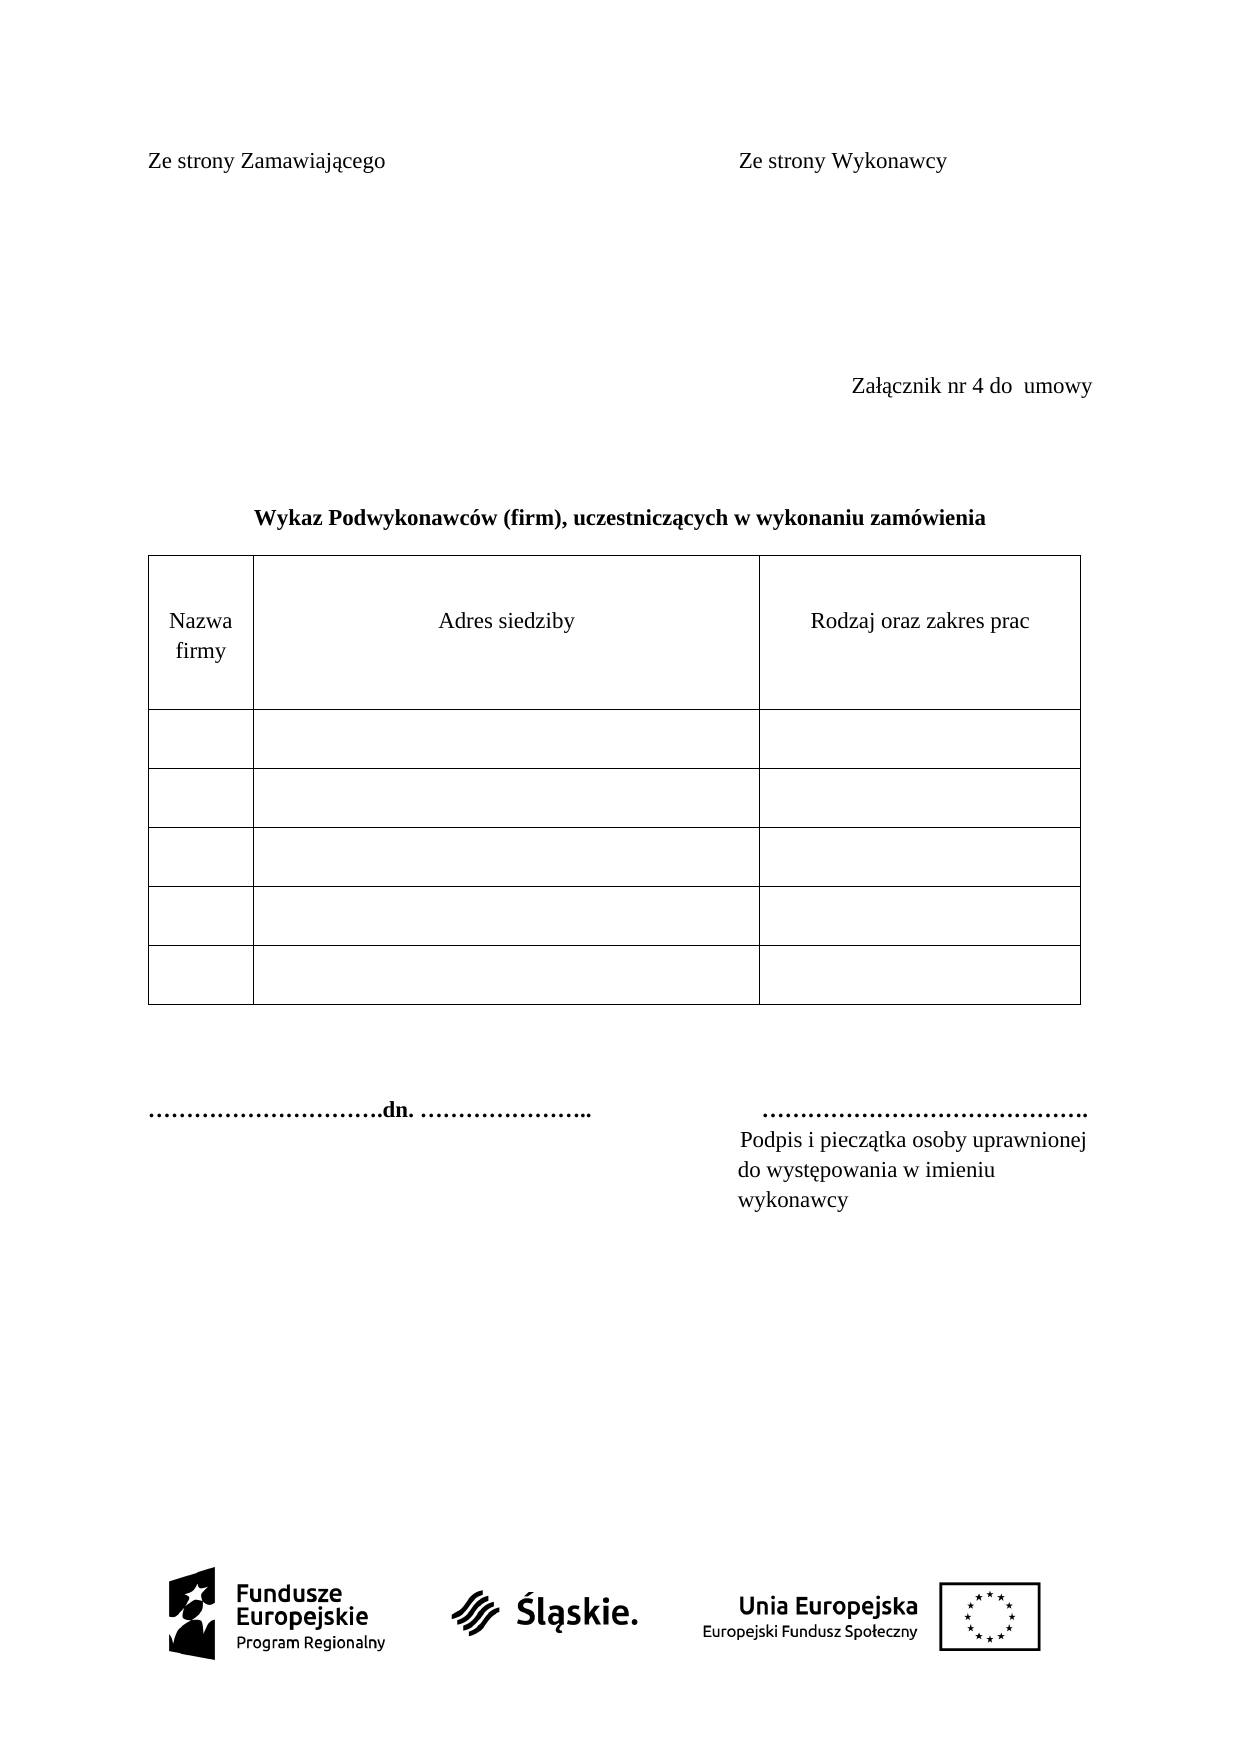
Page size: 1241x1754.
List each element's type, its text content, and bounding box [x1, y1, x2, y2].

table_cell [254, 887, 759, 945]
table_cell [254, 710, 759, 768]
table_cell [760, 710, 1080, 768]
text Podpis i pieczątka osoby uprawnionej do występowania w imieniu wykonawcy [738, 1126, 1093, 1213]
table_cell [760, 828, 1080, 886]
table_header Adres siedziby [254, 556, 759, 709]
text Wykaz Podwykonawców (firm), uczestniczących w wykonaniu zamówienia [148, 504, 1093, 530]
table_cell [254, 828, 759, 886]
text Ze strony Zamawiającego Ze strony Wykonawcy [148, 148, 1093, 174]
table_cell [760, 887, 1080, 945]
table_cell [149, 710, 253, 768]
text Załącznik nr 4 do umowy [148, 372, 1093, 398]
table_cell [149, 769, 253, 827]
table_cell [760, 769, 1080, 827]
table_cell [254, 946, 759, 1004]
table_cell [760, 946, 1080, 1004]
table_header Nazwa firmy [149, 556, 253, 709]
text ………………………….dn. ………………….. ……………………………………. [148, 1096, 1093, 1122]
table_cell [254, 769, 759, 827]
picture [147, 1546, 1062, 1681]
table_cell [149, 887, 253, 945]
table_cell [149, 946, 253, 1004]
table_header Rodzaj oraz zakres prac [760, 556, 1080, 709]
table_cell [149, 828, 253, 886]
